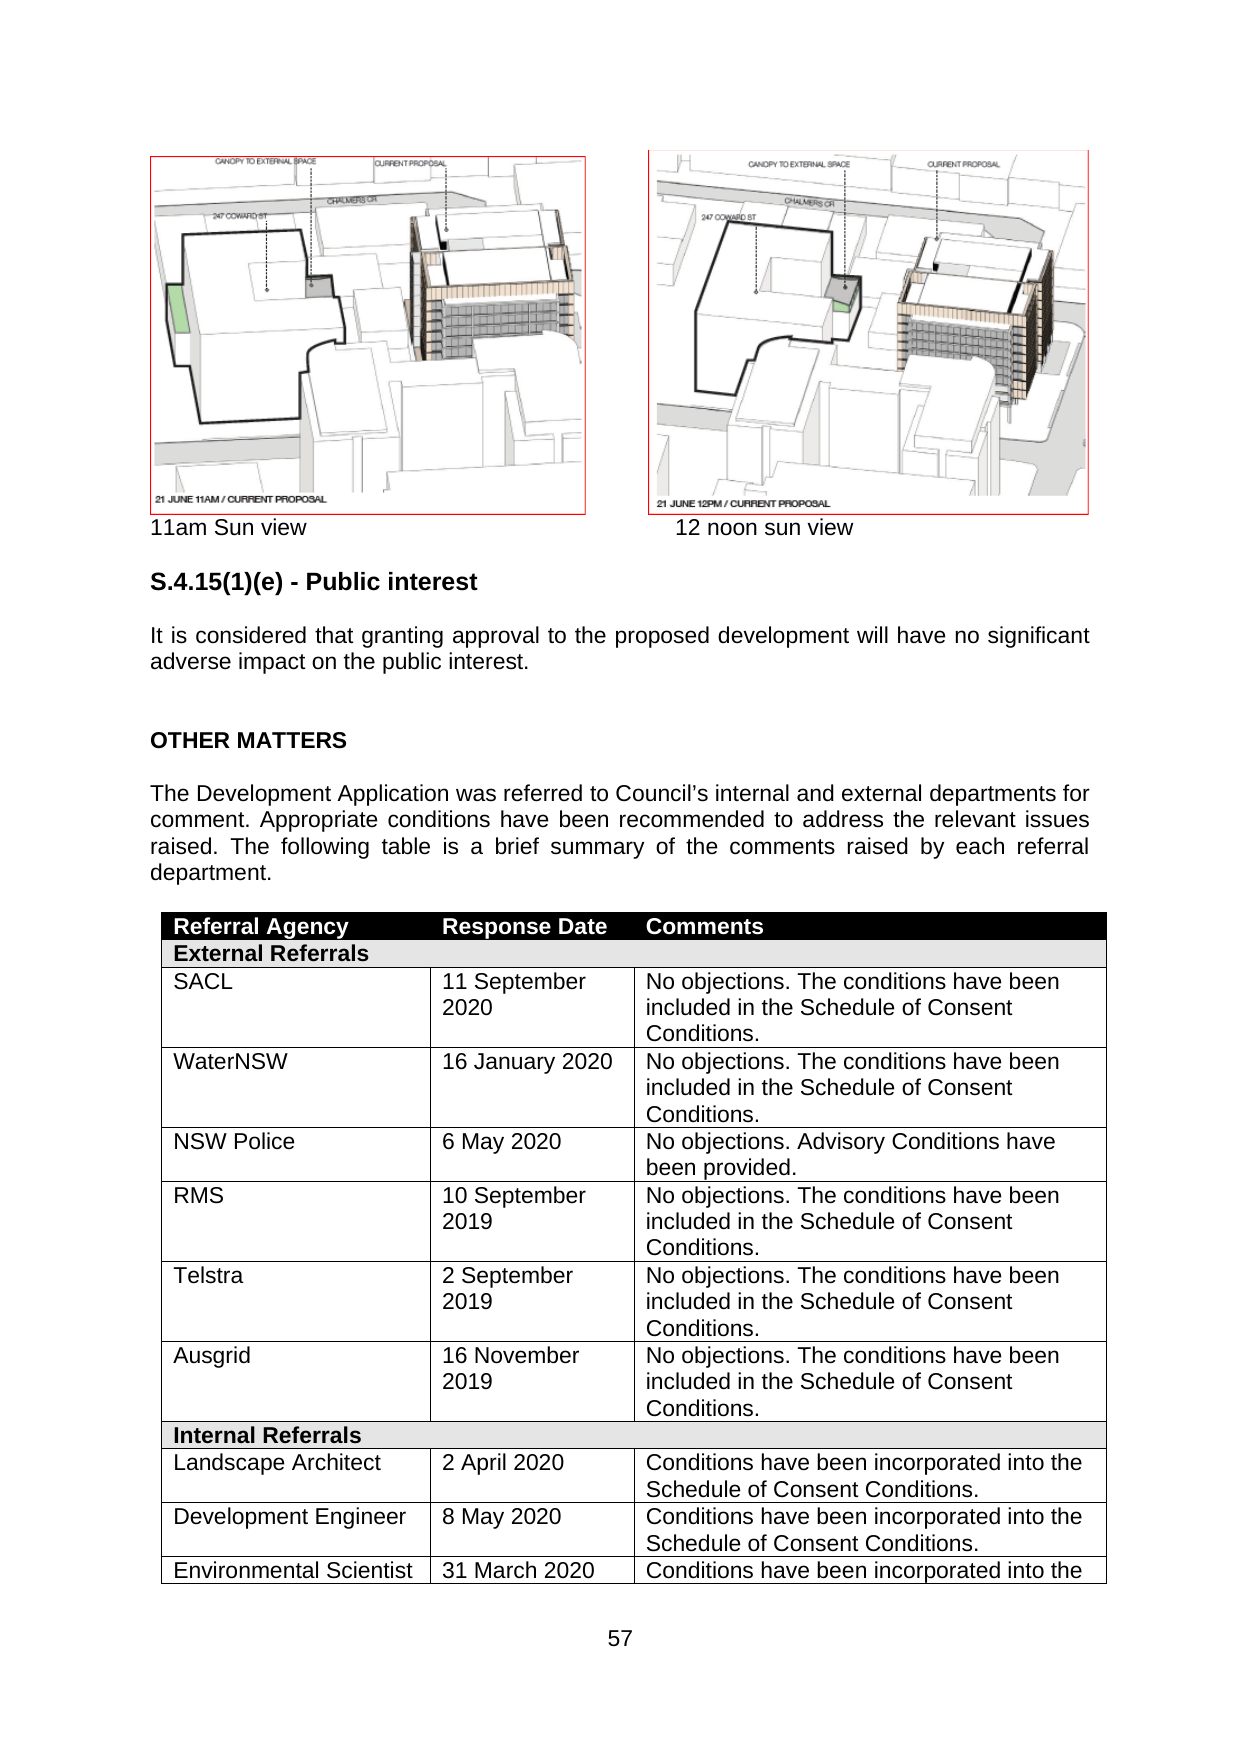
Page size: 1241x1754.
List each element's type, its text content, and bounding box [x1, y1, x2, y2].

table_cell External Referrals [162, 940, 1106, 967]
table_header Comments [635, 913, 1106, 939]
table_cell Environmental Scientist [162, 1557, 430, 1583]
table_cell No objections. The conditions have been included in the Schedule of Consent Conditions. [635, 1182, 1106, 1261]
table_cell 16 November 2019 [431, 1342, 634, 1421]
table_cell 8 May 2020 [431, 1503, 634, 1556]
table_header Referral Agency [162, 913, 430, 939]
picture [150, 156, 586, 515]
table_cell No objections. The conditions have been included in the Schedule of Consent Conditions. [635, 1262, 1106, 1341]
table_cell 31 March 2020 [431, 1557, 634, 1583]
table_cell No objections. The conditions have been included in the Schedule of Consent Conditions. [635, 1342, 1106, 1421]
table_cell 16 January 2020 [431, 1048, 634, 1127]
table_cell Telstra [162, 1262, 430, 1341]
table_cell NSW Police [162, 1128, 430, 1181]
text The Development Application was referred to Council’s internal and external departments for comment. Appropriate conditions have been recommended to address the relevant issues raised. The following table is a brief summary of the comments raised by each referral department. [150, 780, 1090, 886]
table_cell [635, 1503, 1106, 1556]
table_cell 6 May 2020 [431, 1128, 634, 1181]
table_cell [635, 1557, 1106, 1583]
text S.4.15(1)(e) - Public interest [150, 567, 1090, 596]
table_cell No objections. The conditions have been included in the Schedule of Consent Conditions. [635, 968, 1106, 1047]
table_cell No objections. The conditions have been included in the Schedule of Consent Conditions. [635, 1048, 1106, 1127]
table_cell Landscape Architect [162, 1449, 430, 1502]
picture [648, 150, 1089, 515]
table_cell Internal Referrals [162, 1422, 1106, 1448]
subtitle OTHER MATTERS [150, 727, 1090, 754]
table_cell RMS [162, 1182, 430, 1261]
table_cell WaterNSW [162, 1048, 430, 1127]
table_cell Conditions have been incorporated into the Schedule of Consent Conditions. [635, 1449, 1106, 1502]
text 11am Sun view 12 noon sun view [150, 514, 1090, 541]
text It is considered that granting approval to the proposed development will have no significant adverse impact on the public interest. [150, 622, 1090, 675]
table_cell 11 September 2020 [431, 968, 634, 1047]
table_cell 2 September 2019 [431, 1262, 634, 1341]
table_cell No objections. Advisory Conditions have been provided. [635, 1128, 1106, 1181]
table_cell Development Engineer [162, 1503, 430, 1556]
table_header Response Date [431, 913, 634, 939]
table_cell 10 September 2019 [431, 1182, 634, 1261]
table_cell Ausgrid [162, 1342, 430, 1421]
table_cell 2 April 2020 [431, 1449, 634, 1502]
table_cell SACL [162, 968, 430, 1047]
